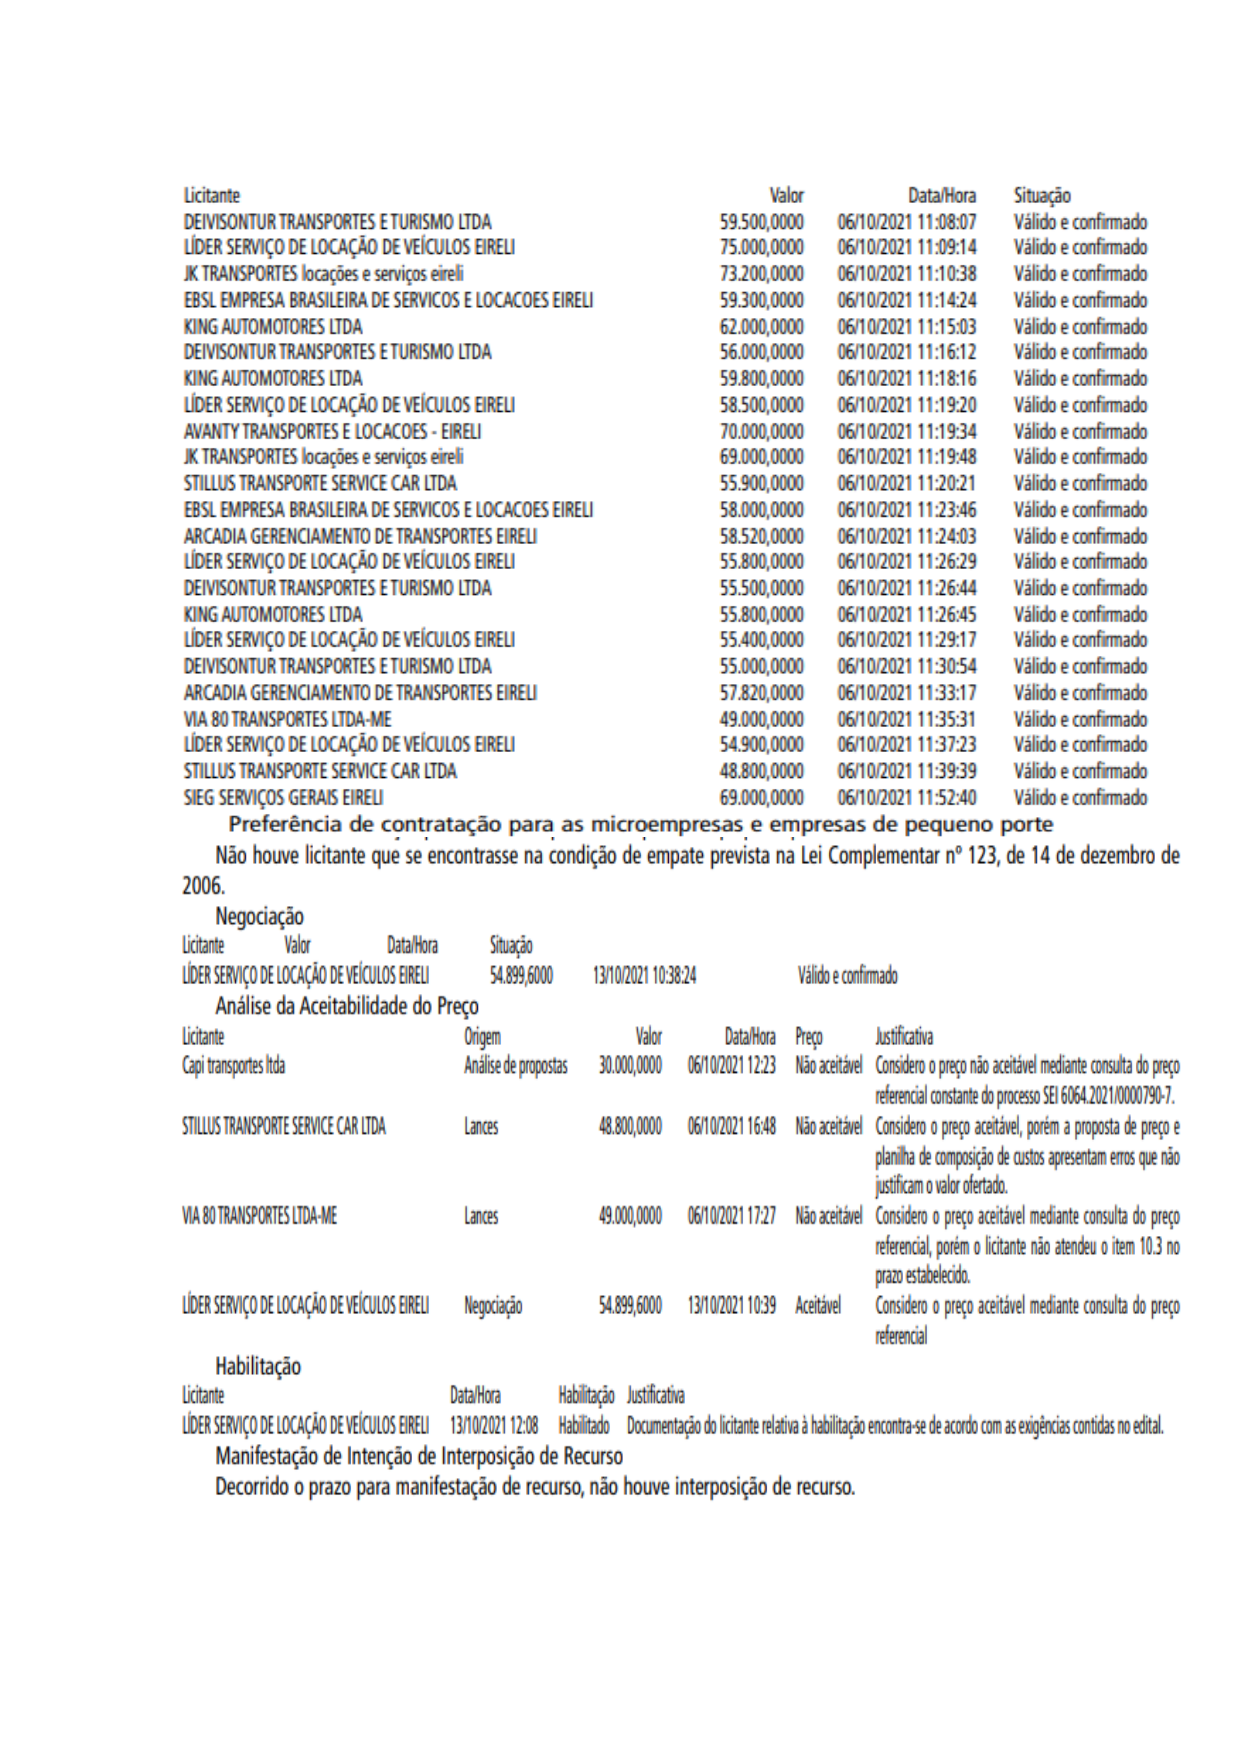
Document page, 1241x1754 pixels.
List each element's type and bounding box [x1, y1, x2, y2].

picture [177, 181, 1193, 1504]
